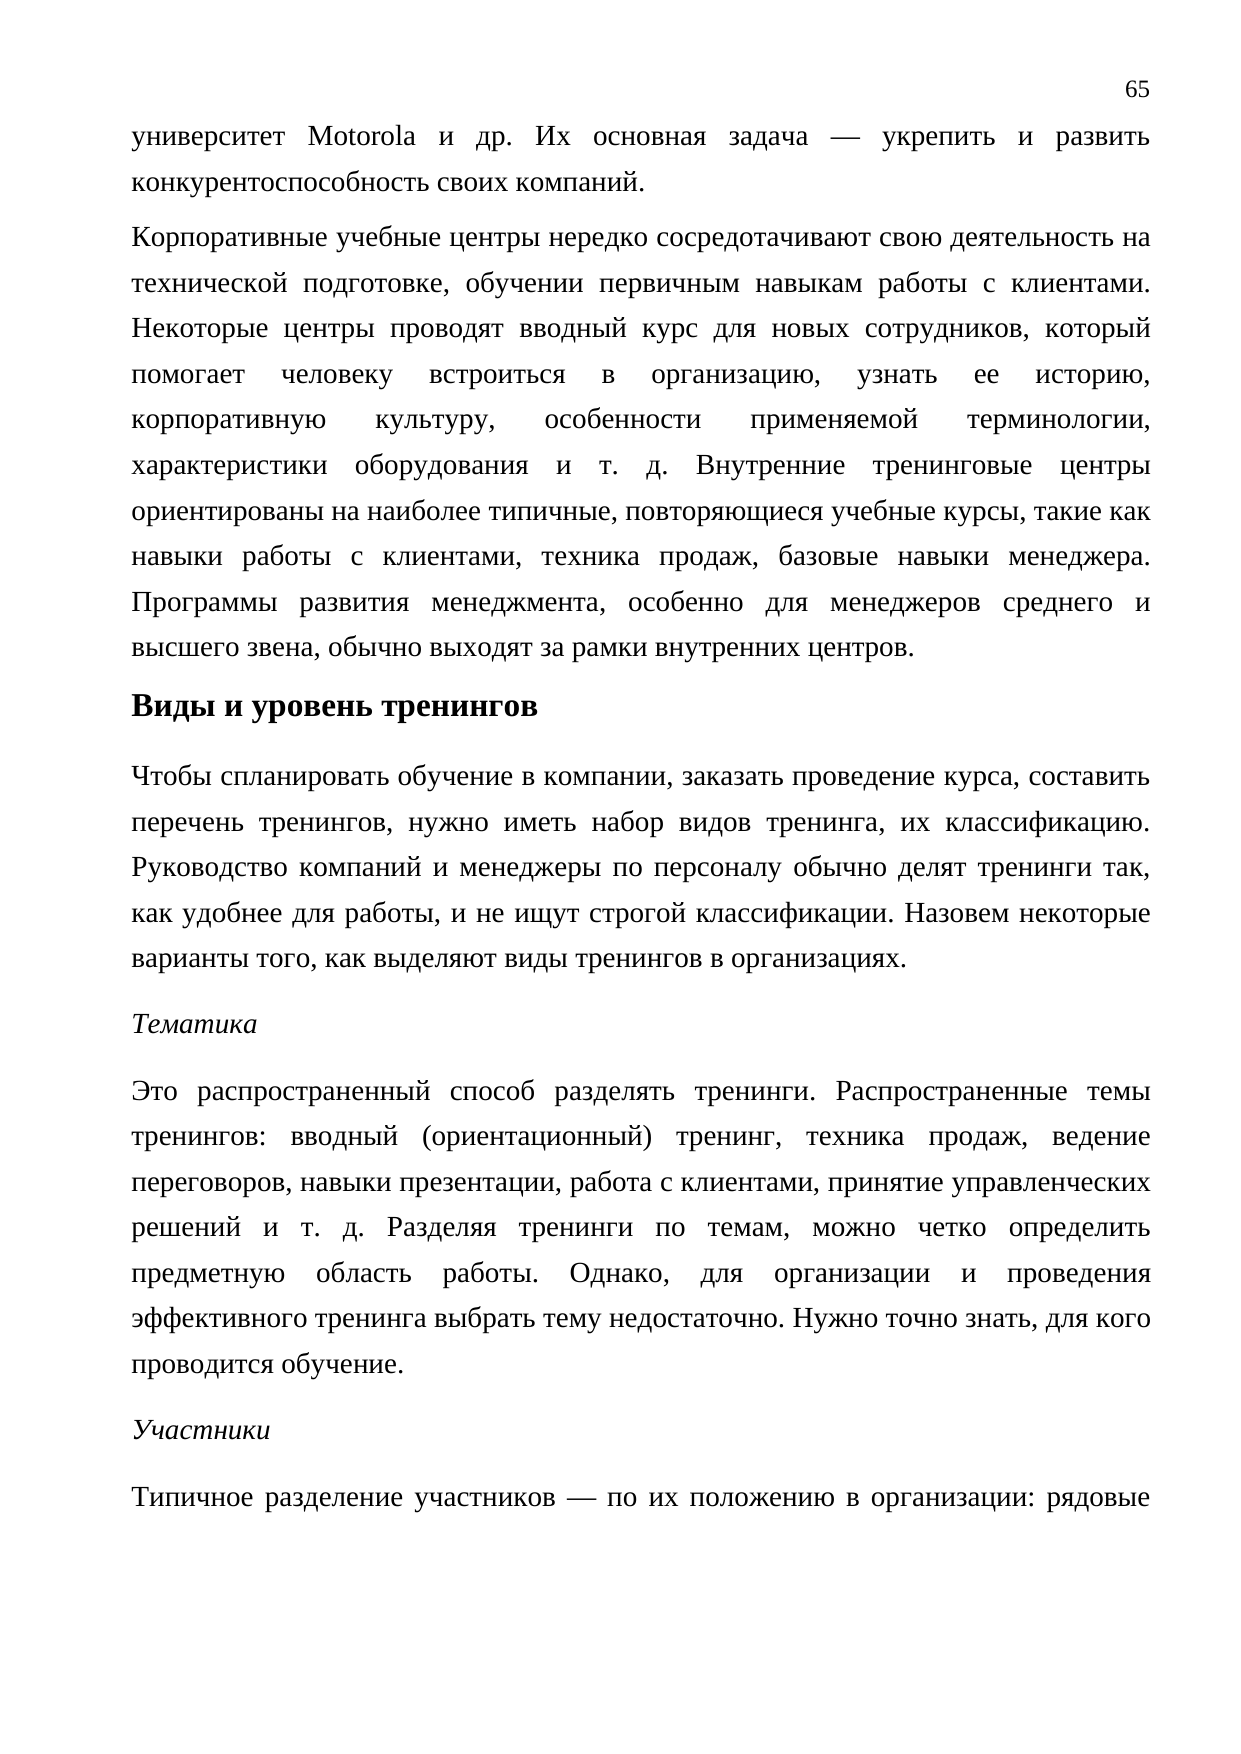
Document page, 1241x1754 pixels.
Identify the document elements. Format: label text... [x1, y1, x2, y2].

text Чтобы спланировать обучение в компании, заказать проведение курса, составить перечень тренингов, нужно иметь набор видов тренинга, их классификацию. Руководство компаний и менеджеры по персоналу обычно делят тренинги так, как удобнее для работы, и не ищут строгой классификации. Назовем некоторые варианты того, как выделяют виды тренингов в организациях. [131, 758, 1152, 974]
subtitle Виды и уровень тренингов [131, 685, 1152, 723]
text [131, 118, 1152, 197]
text Участники [131, 1412, 1152, 1446]
text Тематика [131, 1007, 1152, 1040]
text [131, 1479, 1152, 1512]
text Корпоративные учебные центры нередко сосредотачивают свою деятельность на технической подготовке, обучении первичным навыкам работы с клиентами. Некоторые центры проводят вводный курс для новых сотрудников, который помогает человеку встроиться в организацию, узнать ее историю, корпоративную культуру, особенности применяемой терминологии, характеристики оборудования и т. д. Внутренние тренинговые центры ориентированы на наиболее типичные, повторяющиеся учебные курсы, такие как навыки работы с клиентами, техника продаж, базовые навыки менеджера. Программы развития менеджмента, особенно для менеджеров среднего и высшего звена, обычно выходят за рамки внутренних центров. [131, 219, 1152, 663]
text Это распространенный способ разделять тренинги. Распространенные темы тренингов: вводный (ориентационный) тренинг, техника продаж, ведение переговоров, навыки презентации, работа с клиентами, принятие управленческих решений и т. д. Разделяя тренинги по темам, можно четко определить предметную область работы. Однако, для организации и проведения эффективного тренинга выбрать тему недостаточно. Нужно точно знать, для кого проводится обучение. [131, 1073, 1152, 1379]
